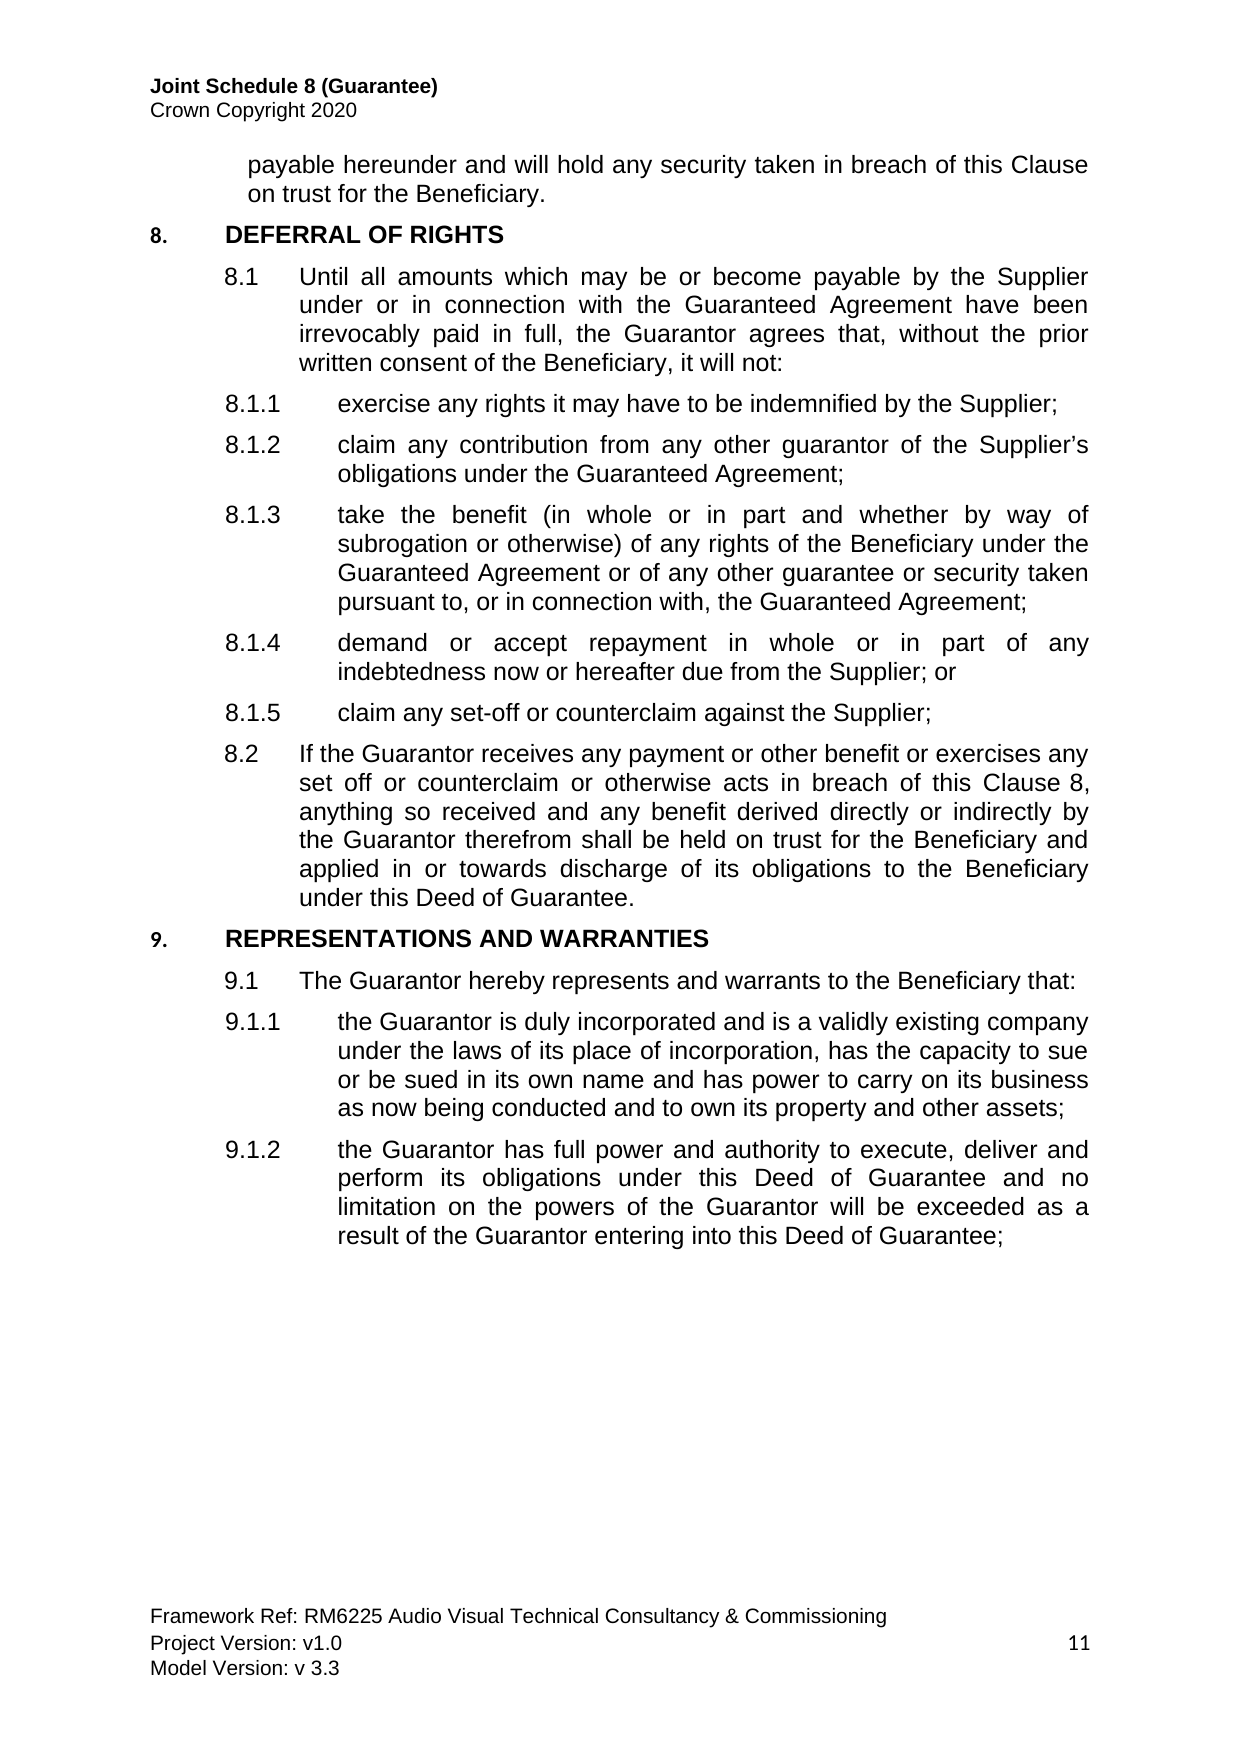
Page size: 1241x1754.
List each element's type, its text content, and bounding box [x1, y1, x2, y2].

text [247, 150, 1090, 207]
subtitle exercise any rights it may have to be indemnified by the Supplier; [225, 389, 1090, 418]
subtitle the Guarantor is duly incorporated and is a validly existing company under the laws of its place of incorporation, has the capacity to sue or be sued in its own name and has power to carry on its business as now being conducted and to own its property and other assets; [225, 1007, 1090, 1122]
subtitle DEFERRAL OF RIGHTS [150, 220, 1090, 249]
subtitle the Guarantor has full power and authority to execute, deliver and perform its obligations under this Deed of Guarantee and no limitation on the powers of the Guarantor will be exceeded as a result of the Guarantor entering into this Deed of Guarantee; [225, 1134, 1090, 1249]
subtitle Until all amounts which may be or become payable by the Supplier under or in connection with the Guaranteed Agreement have been irrevocably paid in full, the Guarantor agrees that, without the prior written consent of the Beneficiary, it will not: [224, 262, 1090, 377]
subtitle demand or accept repayment in whole or in part of any indebtedness now or hereafter due from the Supplier; or [225, 628, 1090, 685]
subtitle The Guarantor hereby represents and warrants to the Beneficiary that: [224, 966, 1090, 994]
subtitle claim any set-off or counterclaim against the Supplier; [225, 698, 1090, 727]
subtitle REPRESENTATIONS AND WARRANTIES [150, 924, 1090, 953]
subtitle take the benefit (in whole or in part and whether by way of subrogation or otherwise) of any rights of the Beneficiary under the Guaranteed Agreement or of any other guarantee or security taken pursuant to, or in connection with, the Guaranteed Agreement; [225, 500, 1090, 615]
subtitle If the Guarantor receives any payment or other benefit or exercises any set off or counterclaim or otherwise acts in breach of this Clause 8, anything so received and any benefit derived directly or indirectly by the Guarantor therefrom shall be held on trust for the Beneficiary and applied in or towards discharge of its obligations to the Beneficiary under this Deed of Guarantee. [224, 739, 1090, 912]
subtitle claim any contribution from any other guarantor of the Supplier’s obligations under the Guaranteed Agreement; [225, 430, 1090, 488]
